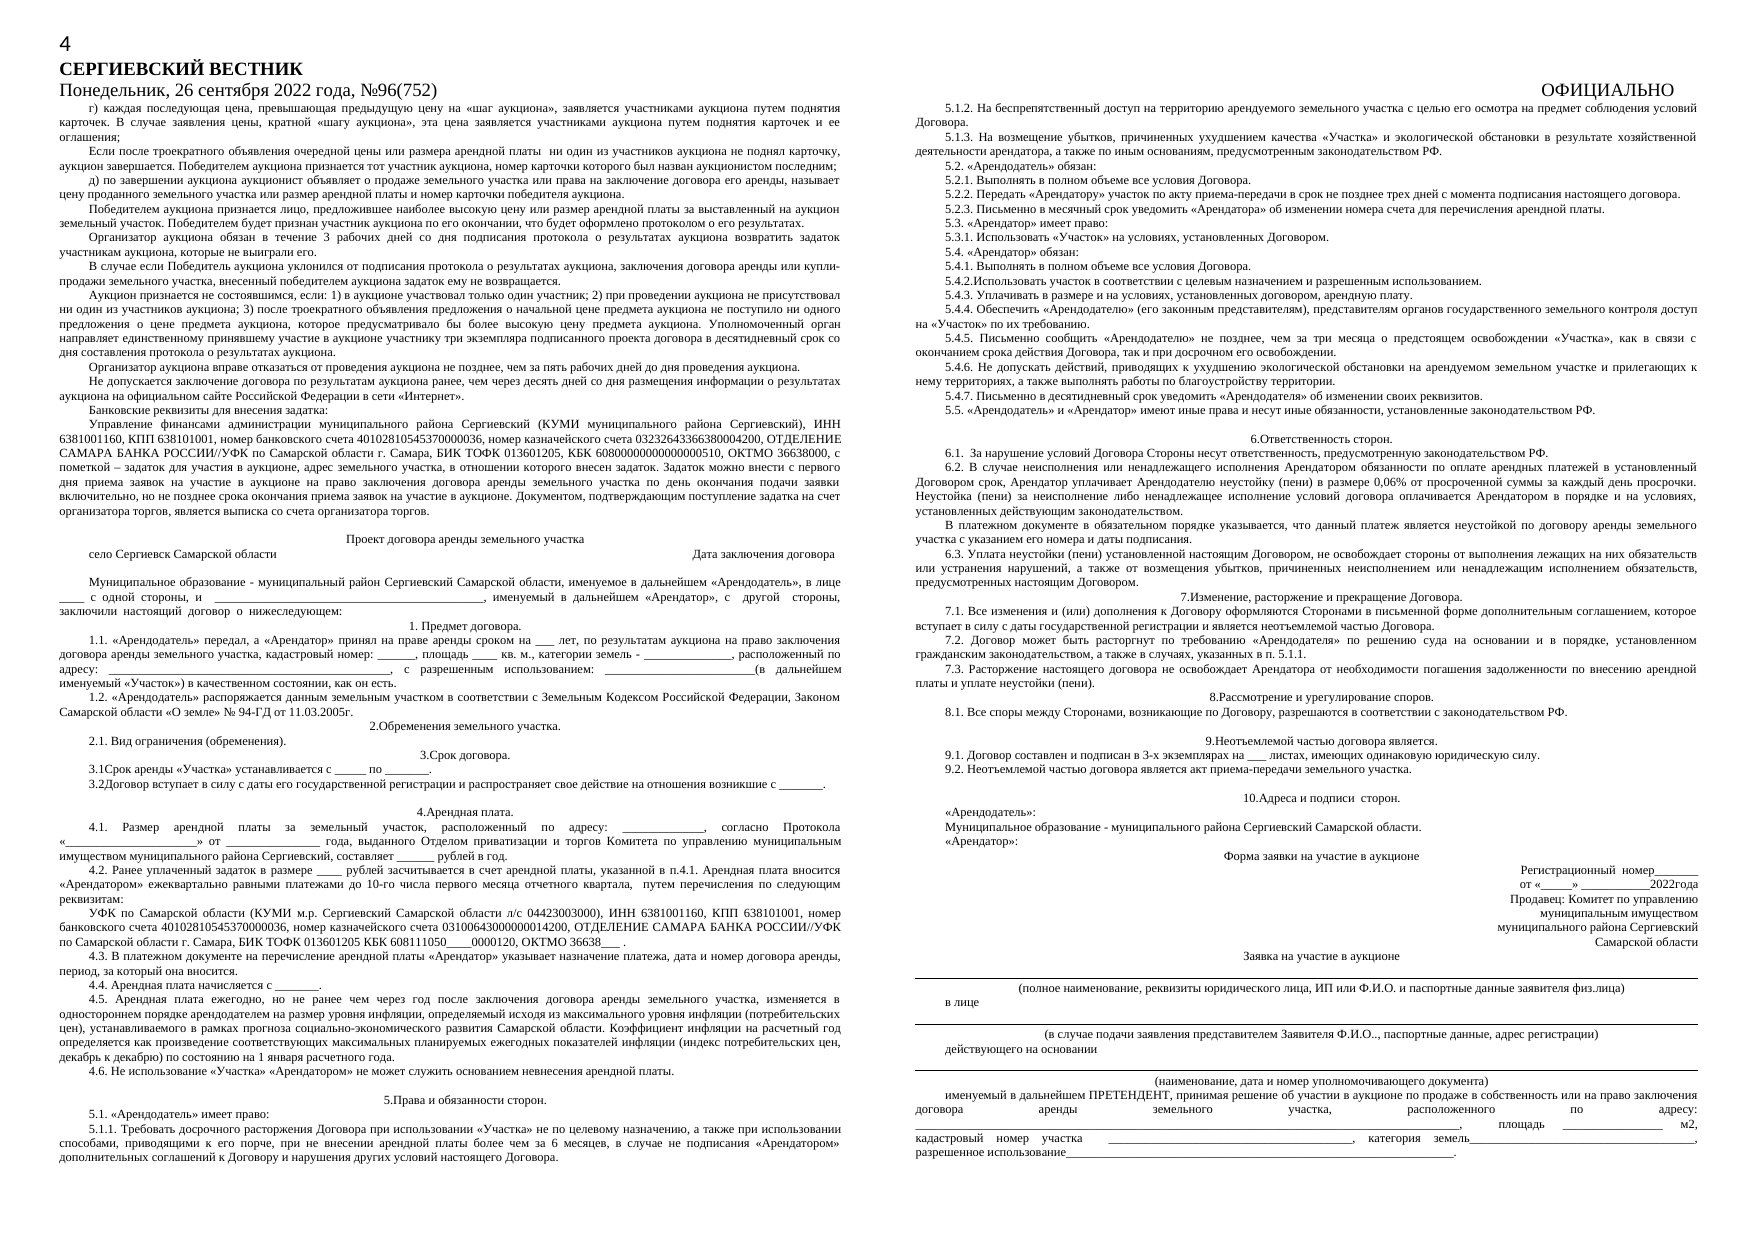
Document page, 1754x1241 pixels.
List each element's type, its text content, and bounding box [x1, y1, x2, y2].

text 5.4.1. Выполнять в полном объеме все условия Договора. [915, 259, 1698, 273]
text Муниципальное образование - муниципального района Сергиевский Самарской области. [915, 819, 1698, 834]
text 9.1. Договор составлен и подписан в 3-х экземплярах на ___ листах, имеющих одинаковую юридическую силу. [915, 748, 1698, 762]
text 5.4. «Арендатор» обязан: [915, 244, 1698, 259]
text УФК по Самарской области (КУМИ м.р. Сергиевский Самарской области л/с 04423003000), ИНН 6381001160, КПП 638101001, номер банковского счета 40102810545370000036, номер казначейского счета 03100643000000014200, ОТДЕЛЕНИЕ САМАРА БАНКА РОССИИ//УФК по Самарской области г. Самара, БИК ТОФК 013601205 КБК 608111050____0000120, ОКТМО 36638___ . [59, 906, 842, 949]
text 5.4.3. Уплачивать в размере и на условиях, установленных договором, арендную плату. [915, 288, 1698, 302]
text 9.Неотъемлемой частью договора является. [915, 733, 1698, 748]
text Проект договора аренды земельного участка [59, 532, 842, 546]
text 4.5. Арендная плата ежегодно, но не ранее чем через год после заключения договора аренды земельного участка, изменяется в одностороннем порядке арендодателем на размер уровня инфляции, определяемый исходя из максимального уровня инфляции (потребительских цен), устанавливаемого в рамках прогноза социально-экономического развития Самарской области. Коэффициент инфляции на расчетный год определяется как произведение соответствующих максимальных планируемых ежегодных показателей инфляции (индекс потребительских цен, декабрь к декабрю) по состоянию на 1 января расчетного года. [59, 992, 842, 1064]
text 4.3. В платежном документе на перечисление арендной платы «Арендатор» указывает назначение платежа, дата и номер договора аренды, период, за который она вносится. [59, 949, 842, 978]
text 8.1. Все споры между Сторонами, возникающие по Договору, разрешаются в соответствии с законодательством РФ. [915, 704, 1698, 719]
text 5.4.6. Не допускать действий, приводящих к ухудшению экологической обстановки на арендуемом земельном участке и прилегающих к нему территориях, а также выполнять работы по благоустройству территории. [915, 359, 1698, 388]
text 5.Права и обязанности сторон. [59, 1093, 842, 1107]
text 5.4.7. Письменно в десятидневный срок уведомить «Арендодателя» об изменении своих реквизитов. [915, 388, 1698, 403]
text 7.3. Расторжение настоящего договора не освобождает Арендатора от необходимости погашения задолженности по внесению арендной платы и уплате неустойки (пени). [915, 661, 1698, 690]
text 5.4.4. Обеспечить «Арендодателю» (его законным представителям), представителям органов государственного земельного контроля доступ на «Участок» по их требованию. [915, 302, 1698, 331]
text муниципального района Сергиевский [915, 920, 1698, 934]
text 6.3. Уплата неустойки (пени) установленной настоящим Договором, не освобождает стороны от выполнения лежащих на них обязательств или устранения нарушений, а также от возмещения убытков, причиненных неисполнением или ненадлежащим исполнением обязательств, предусмотренных настоящим Договором. [915, 546, 1698, 589]
text именуемый в дальнейшем ПРЕТЕНДЕНТ, принимая решение об участии в аукционе по продаже в собственность или на право заключения договора аренды земельного участка, расположенного по адресу: _______________________________________________________________________________________, площадь ________________ м2, кадастровый номер участка _______________________________________, категория земель____________________________________, разрешенное использование______________________________________________________________. [915, 1088, 1698, 1159]
text 7.2. Договор может быть расторгнут по требованию «Арендодателя» по решению суда на основании и в порядке, установленном гражданским законодательством, а также в случаях, указанных в п. 5.1.1. [915, 633, 1698, 661]
text село Сергиевск Самарской области Дата заключения договора [59, 546, 842, 561]
text действующего на основании [915, 1041, 1698, 1056]
text Продавец: Комитет по управлению [915, 891, 1698, 906]
text муниципальным имуществом [915, 906, 1698, 920]
text 3.1Срок аренды «Участка» устанавливается с _____ по _______. [59, 762, 842, 776]
text г) каждая последующая цена, превышающая предыдущую цену на «шаг аукциона», заявляется участниками аукциона путем поднятия карточек. В случае заявления цены, кратной «шагу аукциона», эта цена заявляется участниками аукциона путем поднятия карточек и ее оглашения; [59, 101, 842, 144]
text 5.1.1. Требовать досрочного расторжения Договора при использовании «Участка» не по целевому назначению, а также при использовании способами, приводящими к его порче, при не внесении арендной платы более чем за 6 месяцев, в случае не подписания «Арендатором» дополнительных соглашений к Договору и нарушения других условий настоящего Договора. [59, 1121, 842, 1164]
text 4.4. Арендная плата начисляется с _______. [59, 978, 842, 992]
text Управление финансами администрации муниципального района Сергиевский (КУМИ муниципального района Сергиевский), ИНН 6381001160, КПП 638101001, номер банковского счета 40102810545370000036, номер казначейского счета 03232643366380004200, ОТДЕЛЕНИЕ САМАРА БАНКА РОССИИ//УФК по Самарской области г. Самара, БИК ТОФК 013601205, КБК 60800000000000000510, ОКТМО 36638000, с пометкой – задаток для участия в аукционе, адрес земельного участка, в отношении которого внесен задаток. Задаток можно внести с первого дня приема заявок на участие в аукционе на право заключения договора аренды земельного участка по день окончания подачи заявки включительно, но не позднее срока окончания приема заявок на участие в аукционе. Документом, подтверждающим поступление задатка на счет организатора торгов, является выписка со счета организатора торгов. [59, 417, 842, 518]
text 3.Срок договора. [59, 748, 842, 762]
text Не допускается заключение договора по результатам аукциона ранее, чем через десять дней со дня размещения информации о результатах аукциона на официальном сайте Российской Федерации в сети «Интернет». [59, 374, 842, 403]
text 5.4.2.Использовать участок в соответствии с целевым назначением и разрешенным использованием. [915, 273, 1698, 288]
text (полное наименование, реквизиты юридического лица, ИП или Ф.И.О. и паспортные данные заявителя физ.лица) [915, 979, 1698, 995]
text от «_____» ___________2022года [915, 877, 1698, 891]
text 4.2. Ранее уплаченный задаток в размере ____ рублей засчитывается в счет арендной платы, указанной в п.4.1. Арендная плата вносится «Арендатором» ежеквартально равными платежами до 10-го числа первого месяца отчетного квартала, путем перечисления по следующим реквизитам: [59, 863, 842, 906]
text д) по завершении аукциона аукционист объявляет о продаже земельного участка или права на заключение договора его аренды, называет цену проданного земельного участка или размер арендной платы и номер карточки победителя аукциона. [59, 173, 842, 201]
text 5.1. «Арендодатель» имеет право: [59, 1107, 842, 1121]
text Если после троекратного объявления очередной цены или размера арендной платы ни один из участников аукциона не поднял карточку, аукцион завершается. Победителем аукциона признается тот участник аукциона, номер карточки которого был назван аукционистом последним; [59, 144, 842, 173]
text 10.Адреса и подписи сторон. [915, 791, 1698, 805]
text 5.2.1. Выполнять в полном объеме все условия Договора. [915, 173, 1698, 187]
text «Арендодатель»: [915, 805, 1698, 819]
text Аукцион признается не состоявшимся, если: 1) в аукционе участвовал только один участник; 2) при проведении аукциона не присутствовал ни один из участников аукциона; 3) после троекратного объявления предложения о начальной цене предмета аукциона не поступило ни одного предложения о цене предмета аукциона, которое предусматривало бы более высокую цену предмета аукциона. Уполномоченный орган направляет единственному принявшему участие в аукционе участнику три экземпляра подписанного проекта договора в десятидневный срок со дня составления протокола о результатах аукциона. [59, 288, 842, 359]
text 1.2. «Арендодатель» распоряжается данным земельным участком в соответствии с Земельным Кодексом Российской Федерации, Законом Самарской области «О земле» № 94-ГД от 11.03.2005г. [59, 690, 842, 719]
text 6.Ответственность сторон. [915, 431, 1698, 446]
text 4.Арендная плата. [59, 805, 842, 819]
text в лице [915, 995, 1698, 1009]
text В платежном документе в обязательном порядке указывается, что данный платеж является неустойкой по договору аренды земельного участка с указанием его номера и даты подписания. [915, 518, 1698, 546]
text 4.1. Размер арендной платы за земельный участок, расположенный по адресу: _____________, согласно Протокола «_____________________» от _______________ года, выданного Отделом приватизации и торгов Комитета по управлению муниципальным имуществом муниципального района Сергиевский, составляет ______ рублей в год. [59, 819, 842, 863]
text Муниципальное образование - муниципальный район Сергиевский Самарской области, именуемое в дальнейшем «Арендодатель», в лице ____ с одной стороны, и ___________________________________________, именуемый в дальнейшем «Арендатор», с другой стороны, заключили настоящий договор о нижеследующем: [59, 575, 842, 618]
text 5.3. «Арендатор» имеет право: [915, 216, 1698, 230]
text 3.2Договор вступает в силу с даты его государственной регистрации и распространяет свое действие на отношения возникшие с _______. [59, 776, 842, 791]
text 7.Изменение, расторжение и прекращение Договора. [915, 589, 1698, 604]
text 5.2.2. Передать «Арендатору» участок по акту приема-передачи в срок не позднее трех дней с момента подписания настоящего договора. [915, 187, 1698, 201]
text 4.6. Не использование «Участка» «Арендатором» не может служить основанием невнесения арендной платы. [59, 1064, 842, 1078]
text 2.Обременения земельного участка. [59, 719, 842, 733]
text Самарской области [915, 934, 1698, 949]
text Организатор аукциона вправе отказаться от проведения аукциона не позднее, чем за пять рабочих дней до дня проведения аукциона. [59, 359, 842, 374]
text (наименование, дата и номер уполномочивающего документа) [915, 1071, 1698, 1088]
text 8.Рассмотрение и урегулирование споров. [915, 690, 1698, 704]
text 5.5. «Арендодатель» и «Арендатор» имеют иные права и несут иные обязанности, установленные законодательством РФ. [915, 403, 1698, 417]
text 6.2. В случае неисполнения или ненадлежащего исполнения Арендатором обязанности по оплате арендных платежей в установленный Договором срок, Арендатор уплачивает Арендодателю неустойку (пени) в размере 0,06% от просроченной суммы за каждый день просрочки. Неустойка (пени) за неисполнение либо ненадлежащее исполнение условий договора оплачивается Арендатором в порядке и на условиях, установленных действующим законодательством. [915, 460, 1698, 518]
text 1. Предмет договора. [59, 618, 842, 633]
text 5.2.3. Письменно в месячный срок уведомить «Арендатора» об изменении номера счета для перечисления арендной платы. [915, 201, 1698, 216]
text «Арендатор»: [915, 834, 1698, 848]
text 6.1. За нарушение условий Договора Стороны несут ответственность, предусмотренную законодательством РФ. [915, 446, 1698, 460]
text (в случае подачи заявления представителем Заявителя Ф.И.О.., паспортные данные, адрес регистрации) [915, 1025, 1698, 1041]
text 5.3.1. Использовать «Участок» на условиях, установленных Договором. [915, 230, 1698, 244]
text 9.2. Неотъемлемой частью договора является акт приема-передачи земельного участка. [915, 762, 1698, 776]
text 7.1. Все изменения и (или) дополнения к Договору оформляются Сторонами в письменной форме дополнительным соглашением, которое вступает в силу с даты государственной регистрации и является неотъемлемой частью Договора. [915, 604, 1698, 633]
text Победителем аукциона признается лицо, предложившее наиболее высокую цену или размер арендной платы за выставленный на аукцион земельный участок. Победителем будет признан участник аукциона по его окончании, что будет оформлено протоколом о его результатах. [59, 201, 842, 230]
text Заявка на участие в аукционе [915, 949, 1698, 963]
text Регистрационный номер_______ [915, 863, 1698, 877]
text 1.1. «Арендодатель» передал, а «Арендатор» принял на праве аренды сроком на ___ лет, по результатам аукциона на право заключения договора аренды земельного участка, кадастровый номер: ______, площадь ____ кв. м., категории земель - ______________, расположенный по адресу: _____________________________________________, с разрешенным использованием: ________________________(в дальнейшем именуемый «Участок») в качественном состоянии, как он есть. [59, 633, 842, 690]
text 5.1.2. На беспрепятственный доступ на территорию арендуемого земельного участка с целью его осмотра на предмет соблюдения условий Договора. [915, 101, 1698, 129]
text Форма заявки на участие в аукционе [915, 848, 1698, 863]
text 2.1. Вид ограничения (обременения). [59, 733, 842, 748]
text 5.1.3. На возмещение убытков, причиненных ухудшением качества «Участка» и экологической обстановки в результате хозяйственной деятельности арендатора, а также по иным основаниям, предусмотренным законодательством РФ. [915, 129, 1698, 158]
text В случае если Победитель аукциона уклонился от подписания протокола о результатах аукциона, заключения договора аренды или купли-продажи земельного участка, внесенный победителем аукциона задаток ему не возвращается. [59, 259, 842, 288]
text Организатор аукциона обязан в течение 3 рабочих дней со дня подписания протокола о результатах аукциона возвратить задаток участникам аукциона, которые не выиграли его. [59, 230, 842, 259]
text 5.4.5. Письменно сообщить «Арендодателю» не позднее, чем за три месяца о предстоящем освобождении «Участка», как в связи с окончанием срока действия Договора, так и при досрочном его освобождении. [915, 331, 1698, 359]
text 5.2. «Арендодатель» обязан: [915, 158, 1698, 173]
text Банковские реквизиты для внесения задатка: [59, 403, 842, 417]
